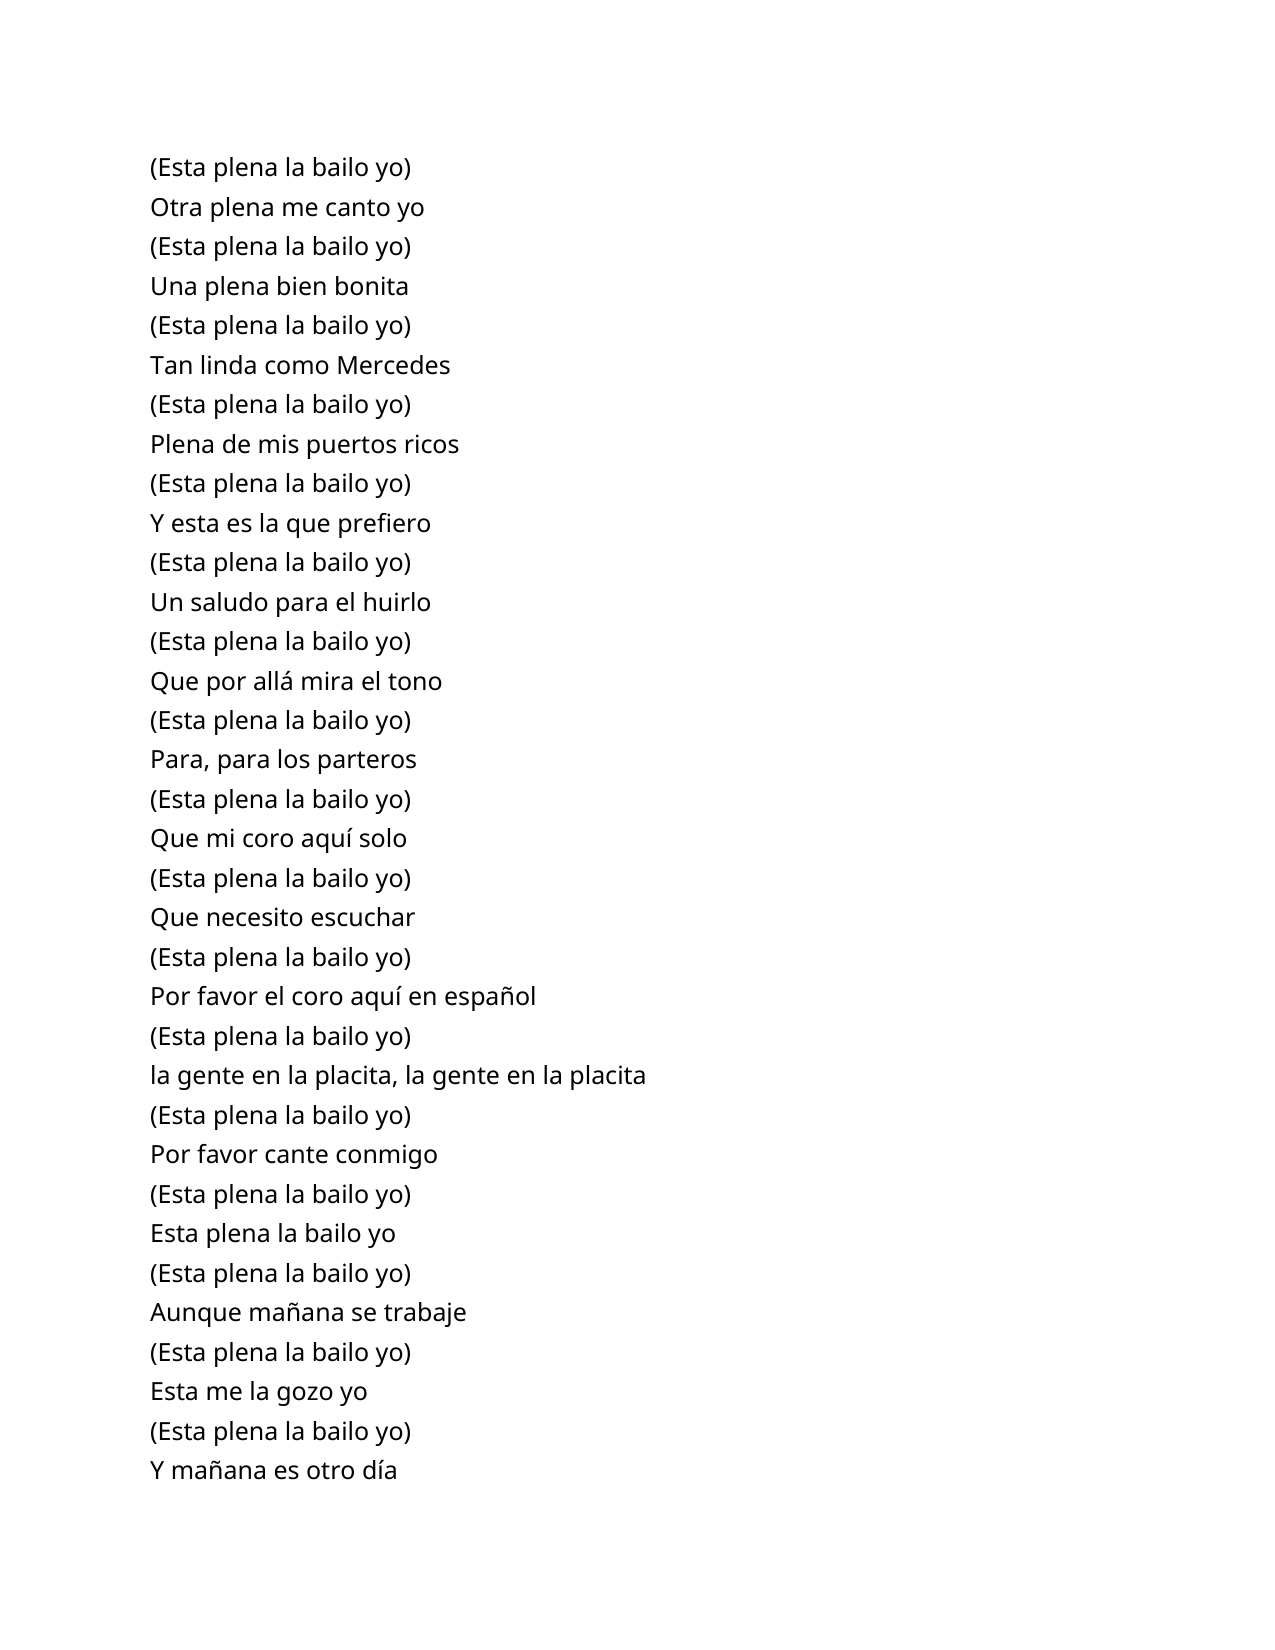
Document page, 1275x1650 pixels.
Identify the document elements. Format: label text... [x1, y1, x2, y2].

text Otra plena me canto yo [150, 189, 1125, 223]
text Tan linda como Mercedes [150, 347, 1125, 381]
text Esta me la gozo yo [150, 1374, 1125, 1408]
text (Esta plena la bailo yo) [150, 466, 1125, 500]
text (Esta plena la bailo yo) [150, 1018, 1125, 1053]
text Plena de mis puertos ricos [150, 426, 1125, 460]
text Esta plena la bailo yo [150, 1216, 1125, 1250]
text (Esta plena la bailo yo) [150, 624, 1125, 658]
text (Esta plena la bailo yo) [150, 1097, 1125, 1132]
text (Esta plena la bailo yo) [150, 229, 1125, 263]
text (Esta plena la bailo yo) [150, 545, 1125, 579]
text Para, para los parteros [150, 742, 1125, 776]
text (Esta plena la bailo yo) [150, 1176, 1125, 1211]
text Por favor el coro aquí en español [150, 979, 1125, 1013]
text (Esta plena la bailo yo) [150, 150, 1125, 184]
text (Esta plena la bailo yo) [150, 782, 1125, 816]
text (Esta plena la bailo yo) [150, 387, 1125, 421]
text Una plena bien bonita [150, 268, 1125, 302]
text Y mañana es otro día [150, 1453, 1125, 1487]
text Aunque mañana se trabaje [150, 1295, 1125, 1329]
text Un saludo para el huirlo [150, 584, 1125, 618]
text Que mi coro aquí solo [150, 821, 1125, 855]
text Y esta es la que prefiero [150, 505, 1125, 539]
text (Esta plena la bailo yo) [150, 1334, 1125, 1368]
text Que necesito escuchar [150, 900, 1125, 934]
text la gente en la placita, la gente en la placita [150, 1058, 1125, 1092]
text (Esta plena la bailo yo) [150, 703, 1125, 737]
text (Esta plena la bailo yo) [150, 1413, 1125, 1447]
text (Esta plena la bailo yo) [150, 308, 1125, 342]
text (Esta plena la bailo yo) [150, 861, 1125, 895]
text Por favor cante conmigo [150, 1137, 1125, 1171]
text Que por allá mira el tono [150, 663, 1125, 697]
text (Esta plena la bailo yo) [150, 939, 1125, 974]
text (Esta plena la bailo yo) [150, 1255, 1125, 1289]
